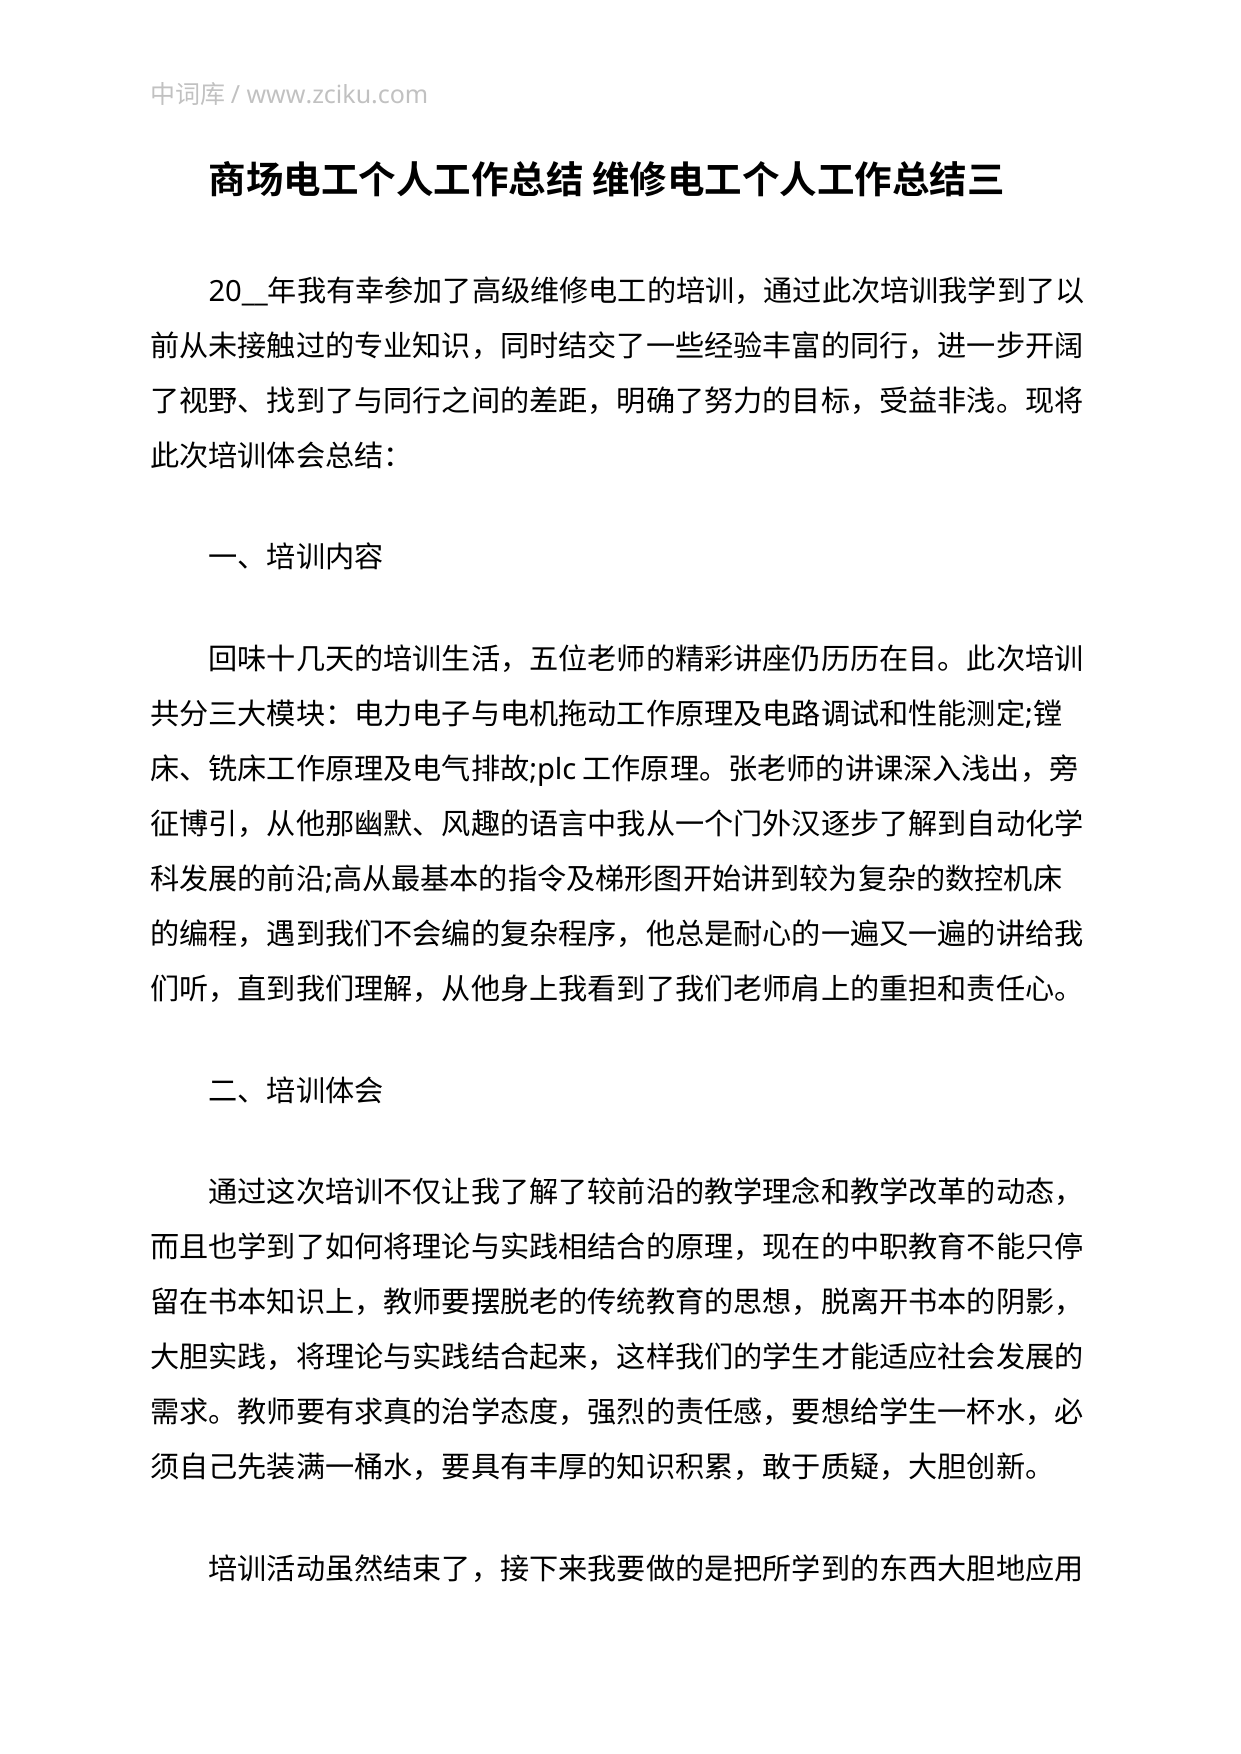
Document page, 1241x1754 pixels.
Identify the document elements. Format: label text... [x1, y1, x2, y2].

text 通过这次培训不仅让我了解了较前沿的教学理念和教学改革的动态，而且也学到了如何将理论与实践相结合的原理，现在的中职教育不能只停留在书本知识上，教师要摆脱老的传统教育的思想，脱离开书本的阴影，大胆实践，将理论与实践结合起来，这样我们的学生才能适应社会发展的需求。教师要有求真的治学态度，强烈的责任感，要想给学生一杯水，必须自己先装满一桶水，要具有丰厚的知识积累，敢于质疑，大胆创新。 [150, 1169, 1090, 1486]
text 20__年我有幸参加了高级维修电工的培训，通过此次培训我学到了以前从未接触过的专业知识，同时结交了一些经验丰富的同行，进一步开阔了视野、找到了与同行之间的差距，明确了努力的目标，受益非浅。现将此次培训体会总结： [150, 267, 1090, 474]
text 二、培训体会 [150, 1067, 1090, 1109]
text 商场电工个人工作总结 维修电工个人工作总结三 [150, 150, 1090, 204]
text 回味十几天的培训生活，五位老师的精彩讲座仍历历在目。此次培训共分三大模块：电力电子与电机拖动工作原理及电路调试和性能测定;镗床、铣床工作原理及电气排故;plc工作原理。张老师的讲课深入浅出，旁征博引，从他那幽默、风趣的语言中我从一个门外汉逐步了解到自动化学科发展的前沿;高从最基本的指令及梯形图开始讲到较为复杂的数控机床的编程，遇到我们不会编的复杂程序，他总是耐心的一遍又一遍的讲给我们听，直到我们理解，从他身上我看到了我们老师肩上的重担和责任心。 [150, 636, 1090, 1008]
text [150, 1545, 1090, 1587]
text 一、培训内容 [150, 534, 1090, 576]
